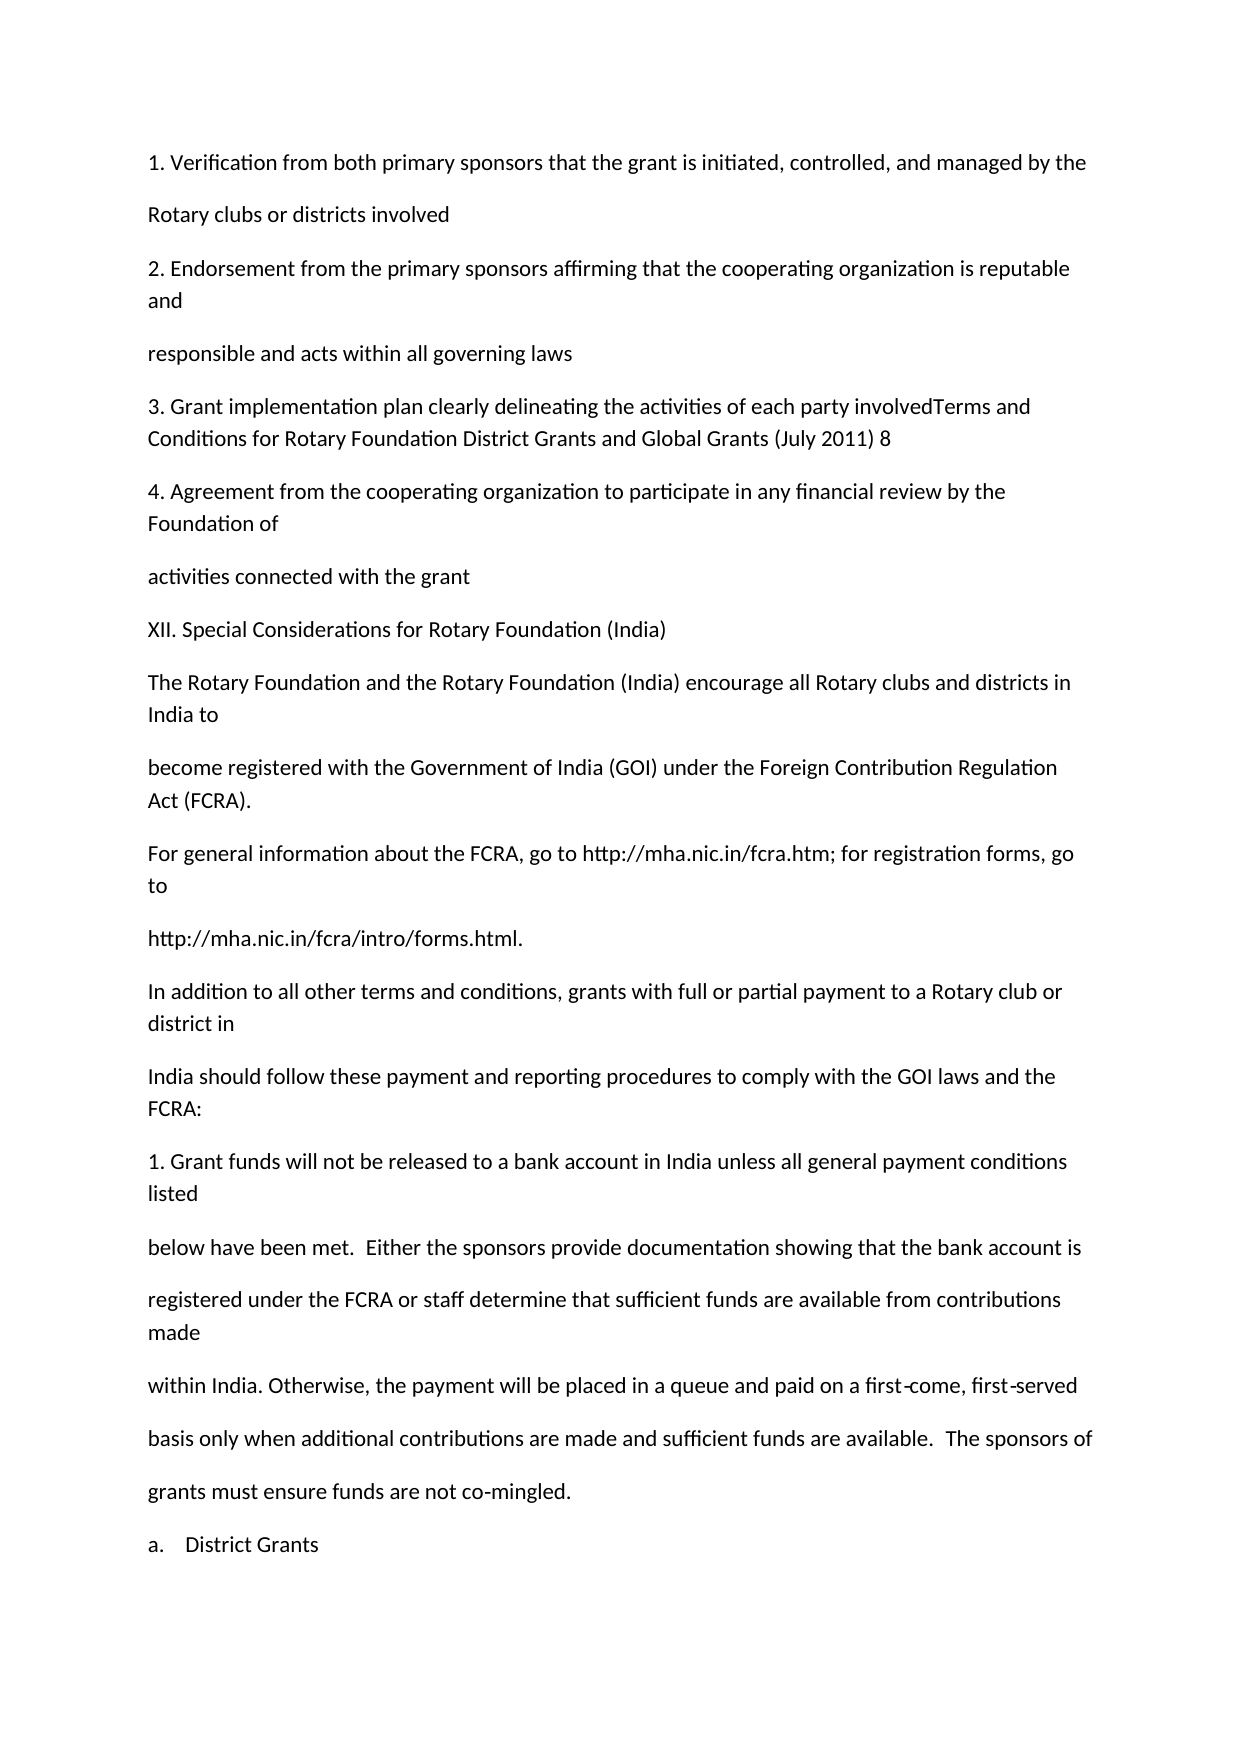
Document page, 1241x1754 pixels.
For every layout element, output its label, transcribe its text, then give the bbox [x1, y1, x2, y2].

text grants must ensure funds are not co‐mingled. [148, 1477, 1093, 1505]
text 4. Agreement from the cooperating organization to participate in any financial review by the Foundation of [148, 477, 1093, 537]
text XII. Special Considerations for Rotary Foundation (India) [148, 615, 1093, 643]
text activities connected with the grant [148, 562, 1093, 590]
text below have been met. Either the sponsors provide documentation showing that the bank account is [148, 1233, 1093, 1261]
text For general information about the FCRA, go to http://mha.nic.in/fcra.htm; for registration forms, go to [148, 839, 1093, 899]
text In addition to all other terms and conditions, grants with full or partial payment to a Rotary club or district in [148, 977, 1093, 1037]
text 2. Endorsement from the primary sponsors affirming that the cooperating organization is reputable and [148, 254, 1093, 314]
text Rotary clubs or districts involved [148, 201, 1093, 229]
text 1. Grant funds will not be released to a bank account in India unless all general payment conditions listed [148, 1147, 1093, 1208]
text within India. Otherwise, the payment will be placed in a queue and paid on a first‐come, first‐served [148, 1371, 1093, 1399]
text basis only when additional contributions are made and sufficient funds are available. The sponsors of [148, 1424, 1093, 1452]
text http://mha.nic.in/fcra/intro/forms.html. [148, 924, 1093, 952]
text India should follow these payment and reporting procedures to comply with the GOI laws and the FCRA: [148, 1062, 1093, 1122]
text become registered with the Government of India (GOI) under the Foreign Contribution Regulation Act (FCRA). [148, 753, 1093, 814]
text a. District Grants [148, 1530, 1093, 1558]
text The Rotary Foundation and the Rotary Foundation (India) encourage all Rotary clubs and districts in India to [148, 668, 1093, 728]
text 3. Grant implementation plan clearly delineating the activities of each party involvedTerms and Conditions for Rotary Foundation District Grants and Global Grants (July 2011) 8 [148, 392, 1093, 452]
text registered under the FCRA or staff determine that sufficient funds are available from contributions made [148, 1286, 1093, 1346]
text responsible and acts within all governing laws [148, 339, 1093, 367]
text 1. Verification from both primary sponsors that the grant is initiated, controlled, and managed by the [148, 148, 1093, 176]
